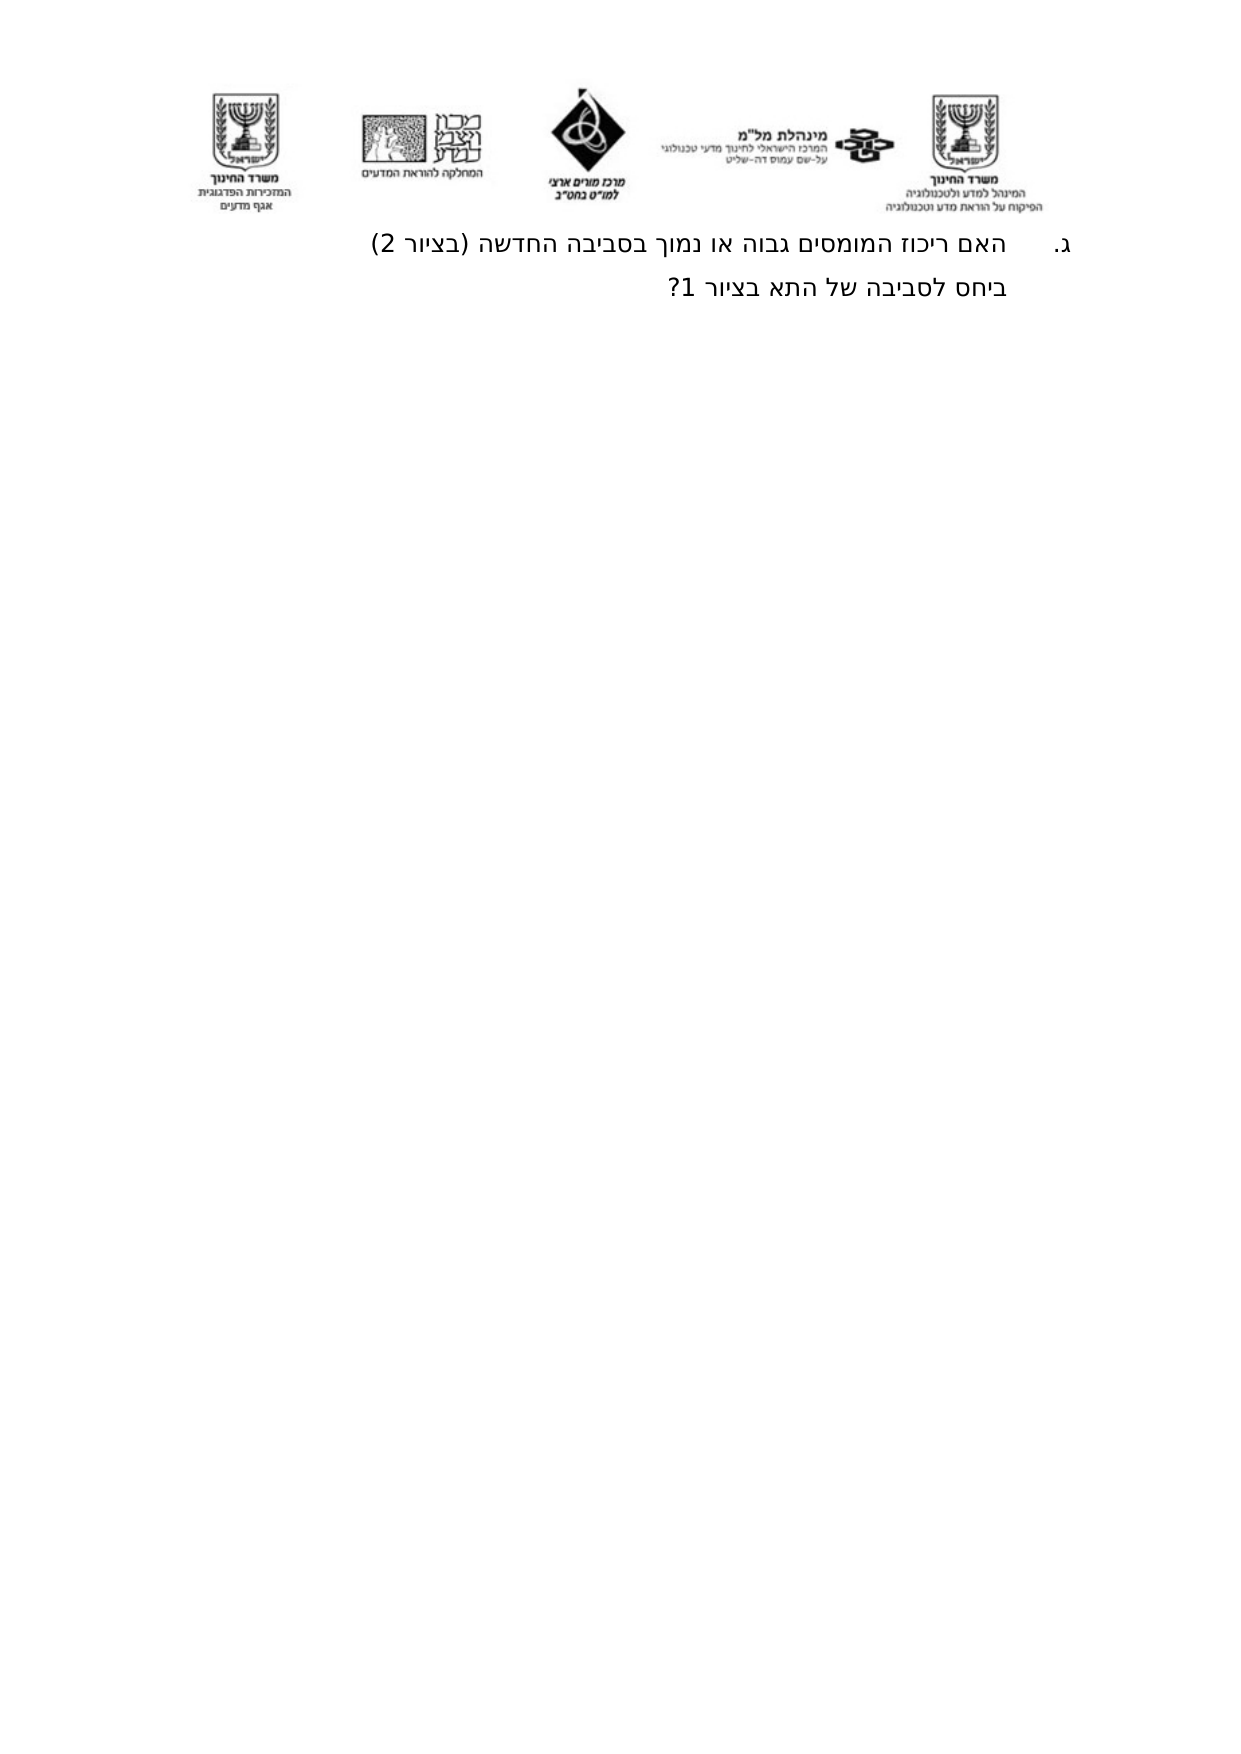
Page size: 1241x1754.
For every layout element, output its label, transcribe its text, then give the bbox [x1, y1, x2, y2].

text ביחס לסביבה של התא בציור 1? [187, 273, 1015, 302]
picture [187, 73, 1053, 230]
list האם ריכוז המומסים גבוה או נמוך בסביבה החדשה (בציור 2) [187, 230, 1053, 258]
